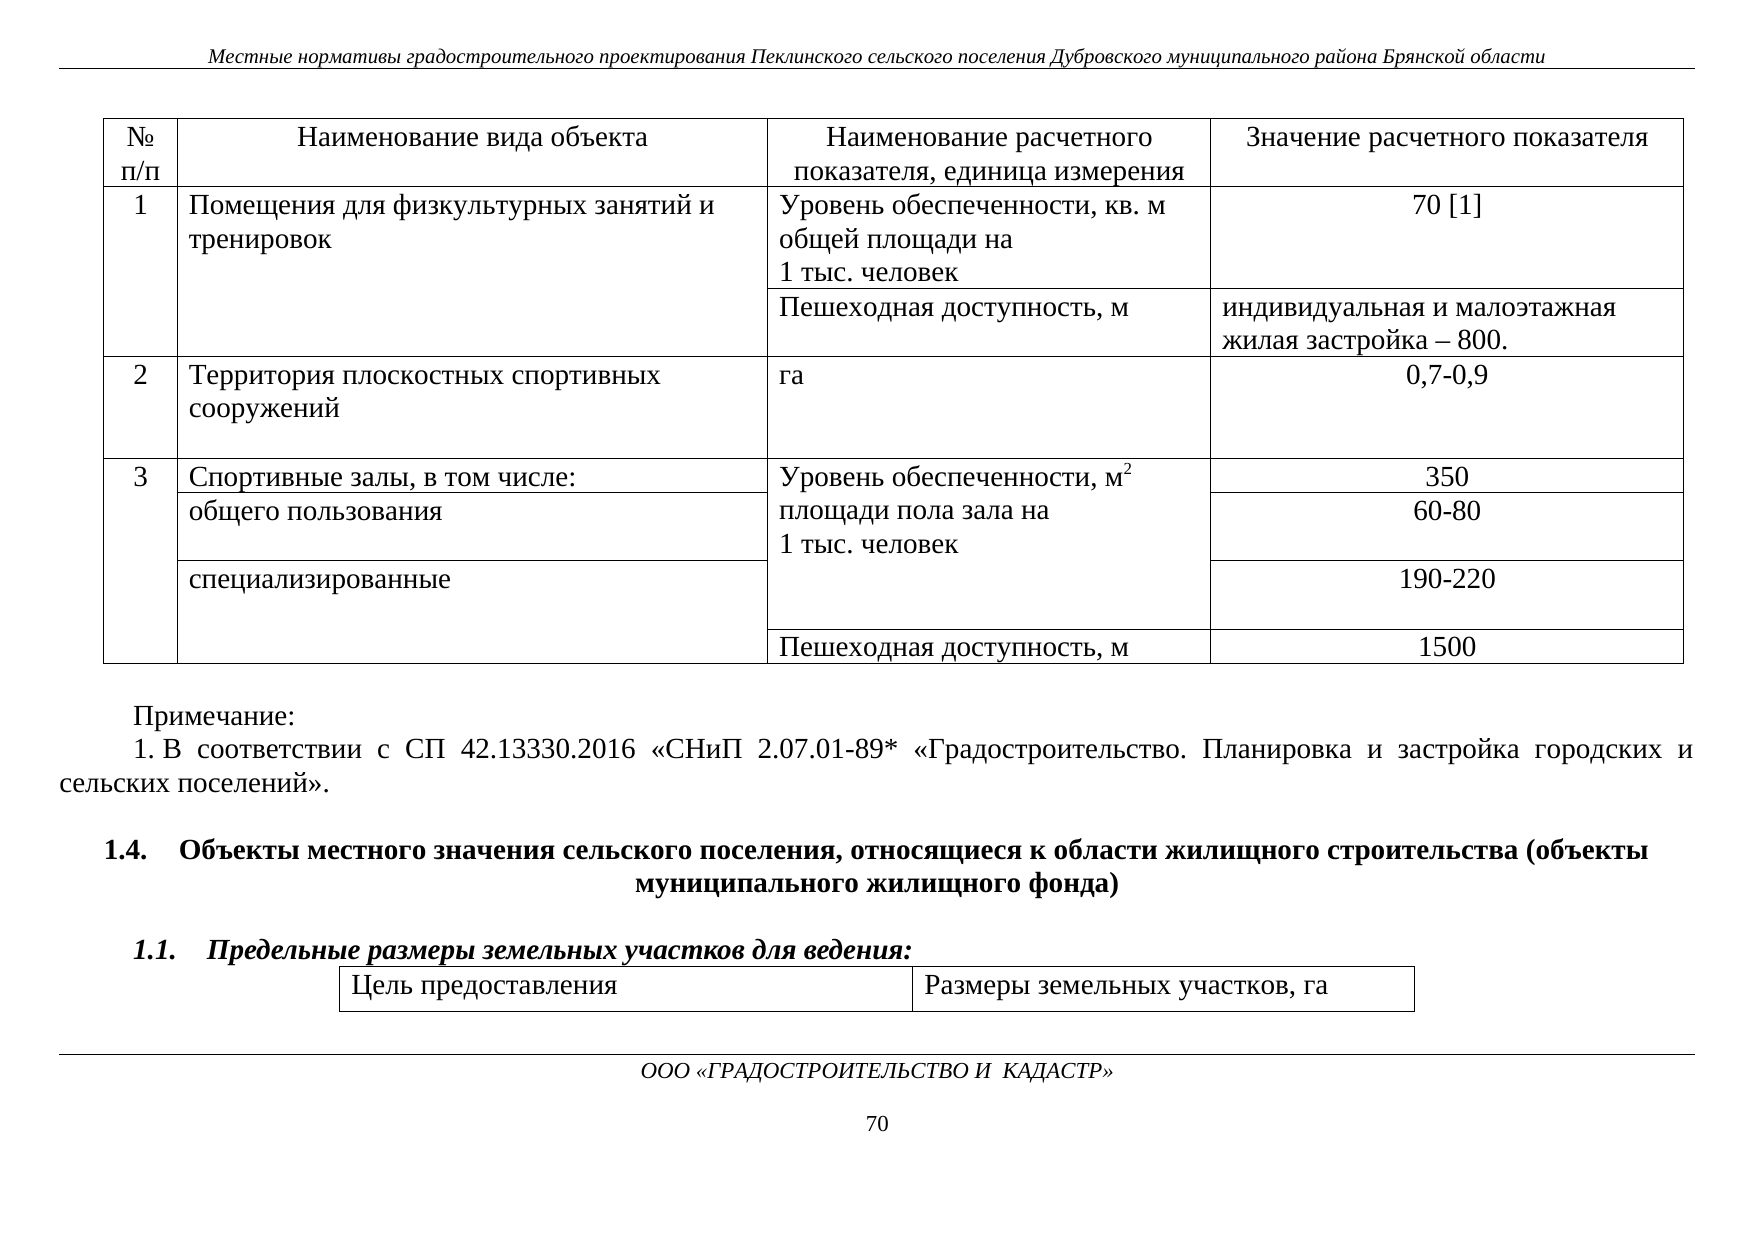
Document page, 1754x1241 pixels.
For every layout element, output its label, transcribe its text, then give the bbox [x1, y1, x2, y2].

table_header № п/п [104, 119, 177, 186]
table_header Наименование расчетного показателя, единица измерения [768, 119, 1210, 186]
table_cell 1500 [1211, 630, 1683, 663]
table_cell 0,7-0,9 [1211, 357, 1683, 458]
text Примечание: [59, 698, 1695, 731]
table_cell Спортивные залы, в том числе: [178, 459, 767, 492]
table_cell индивидуальная и малоэтажная жилая застройка – 800. [1211, 289, 1683, 356]
table_header Значение расчетного показателя [1211, 119, 1683, 186]
table_cell 2 [104, 357, 177, 458]
table_header Наименование вида объекта [178, 119, 767, 186]
table_cell Помещения для физкультурных занятий и тренировок [178, 187, 767, 356]
table_cell 60-80 [1211, 493, 1683, 560]
list 1.1. Предельные размеры земельных участков для ведения: [59, 932, 1695, 966]
list В соответствии с СП 42.13330.2016 «СНиП 2.07.01-89* «Градостроительство. Планировка и застройка городских и сельских поселений». [59, 731, 1695, 798]
table_cell 70 [1] [1211, 187, 1683, 288]
table_cell 350 [1211, 459, 1683, 492]
table_header Цель предоставления [340, 967, 912, 1011]
list Объекты местного значения сельского поселения, относящиеся к области жилищного строительства (объекты муниципального жилищного фонда) [58, 832, 1695, 899]
table_cell Пешеходная доступность, м [768, 630, 1210, 663]
table_cell 190-220 [1211, 561, 1683, 628]
table_cell специализированные [178, 561, 767, 663]
table_cell 1 [104, 187, 177, 356]
table_cell Пешеходная доступность, м [768, 289, 1210, 356]
table_cell Уровень обеспеченности, кв. м общей площади на 1 тыс. человек [768, 187, 1210, 288]
table_header Размеры земельных участков, га [913, 967, 1414, 1011]
table_cell га [768, 357, 1210, 458]
table_cell Уровень обеспеченности, м2 площади пола зала на 1 тыс. человек [768, 459, 1210, 628]
table_cell 3 [104, 459, 177, 663]
table_cell Территория плоскостных спортивных сооружений [178, 357, 767, 458]
table_cell общего пользования [178, 493, 767, 560]
